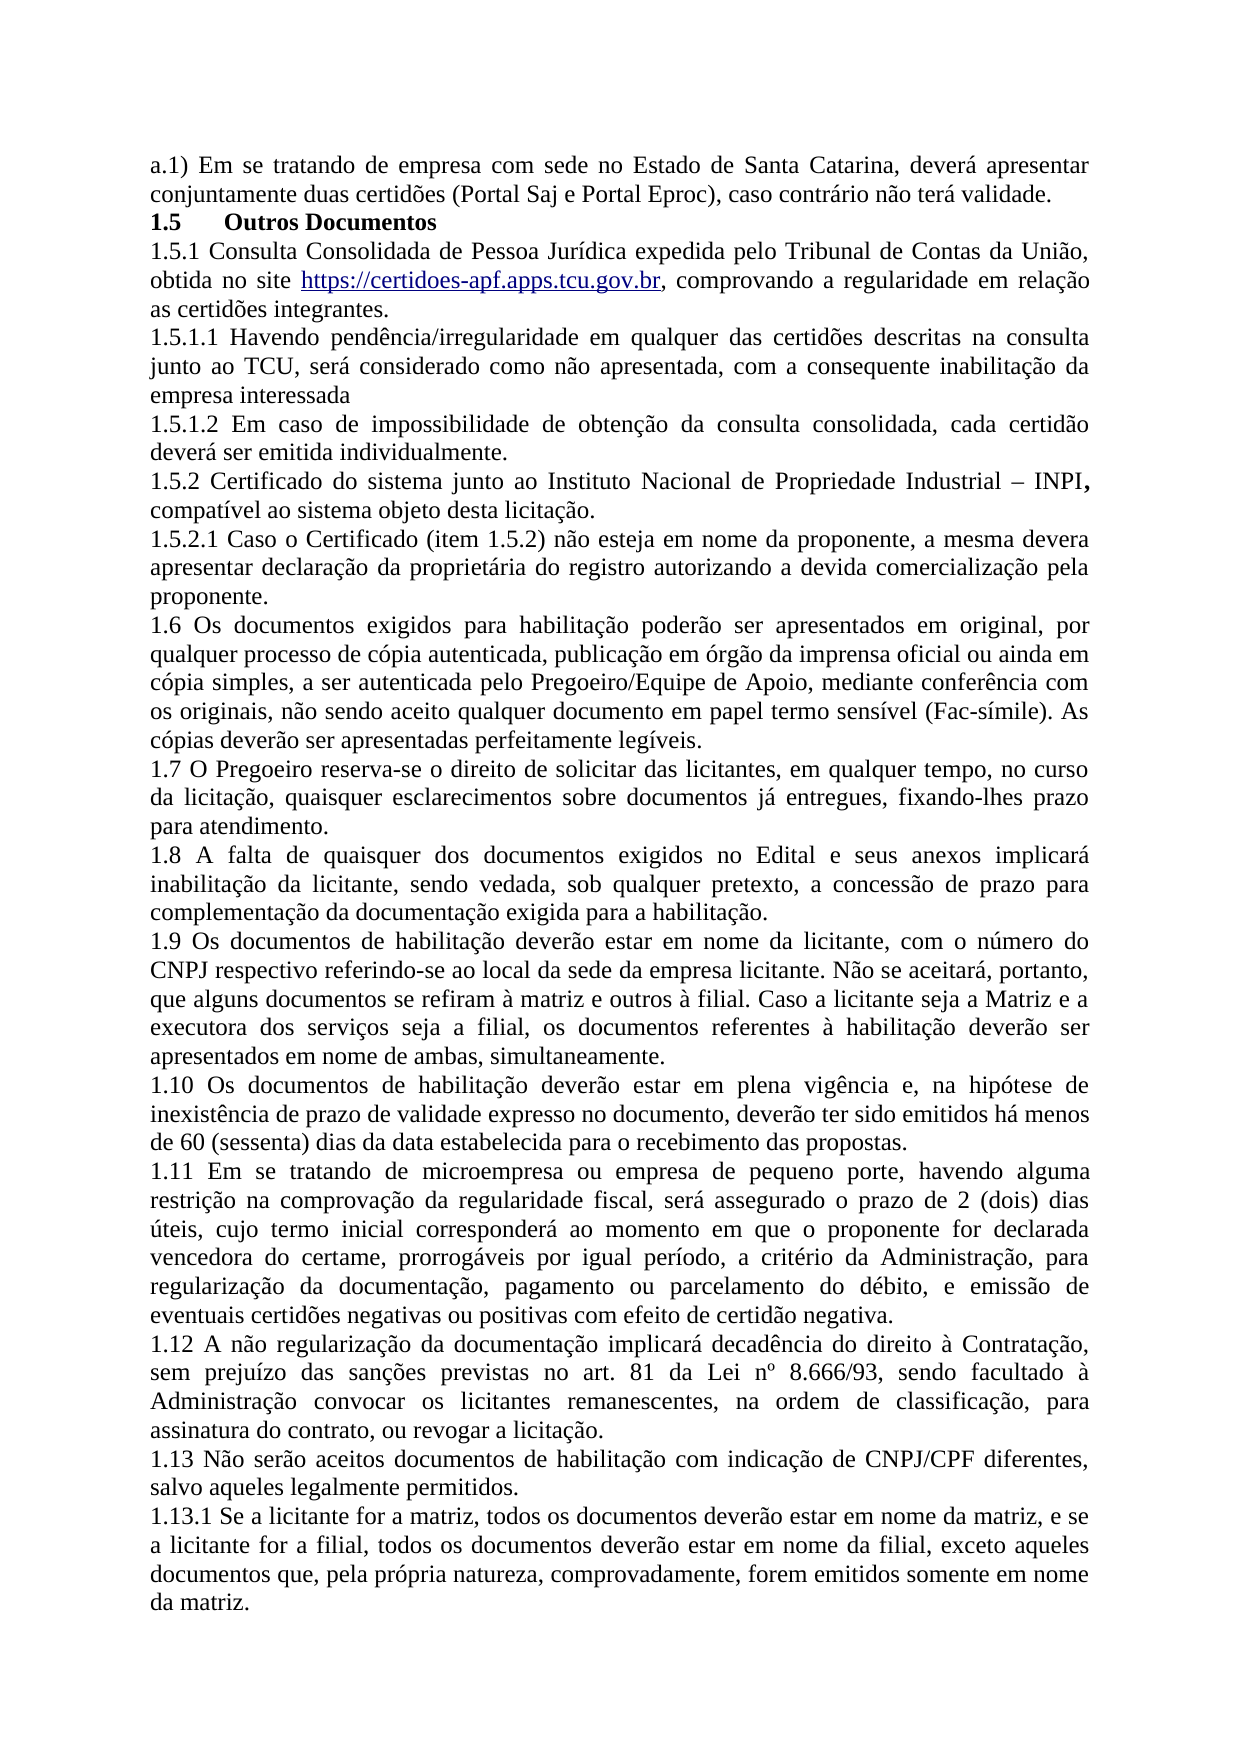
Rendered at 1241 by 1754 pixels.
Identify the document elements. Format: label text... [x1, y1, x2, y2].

text 1.5.1.2 Em caso de impossibilidade de obtenção da consulta consolidada, cada certidão deverá ser emitida individualmente. [150, 409, 1090, 466]
text 1.12 A não regularização da documentação implicará decadência do direito à Contratação, sem prejuízo das sanções previstas no art. 81 da Lei nº 8.666/93, sendo facultado à Administração convocar os licitantes remanescentes, na ordem de classificação, para assinatura do contrato, ou revogar a licitação. [150, 1329, 1090, 1444]
text 1.9 Os documentos de habilitação deverão estar em nome da licitante, com o número do CNPJ respectivo referindo-se ao local da sede da empresa licitante. Não se aceitará, portanto, que alguns documentos se refiram à matriz e outros à filial. Caso a licitante seja a Matriz e a executora dos serviços seja a filial, os documentos referentes à habilitação deverão ser apresentados em nome de ambas, simultaneamente. [150, 926, 1090, 1070]
text 1.5.1 Consulta Consolidada de Pessoa Jurídica expedida pelo Tribunal de Contas da União, obtida no site https://certidoes-apf.apps.tcu.gov.br, comprovando a regularidade em relação as certidões integrantes. [150, 236, 1090, 322]
text 1.13 Não serão aceitos documentos de habilitação com indicação de CNPJ/CPF diferentes, salvo aqueles legalmente permitidos. [150, 1444, 1090, 1501]
text 1.8 A falta de quaisquer dos documentos exigidos no Edital e seus anexos implicará inabilitação da licitante, sendo vedada, sob qualquer pretexto, a concessão de prazo para complementação da documentação exigida para a habilitação. [150, 840, 1090, 926]
text 1.10 Os documentos de habilitação deverão estar em plena vigência e, na hipótese de inexistência de prazo de validade expresso no documento, deverão ter sido emitidos há menos de 60 (sessenta) dias da data estabelecida para o recebimento das propostas. [150, 1070, 1090, 1156]
text 1.6 Os documentos exigidos para habilitação poderão ser apresentados em original, por qualquer processo de cópia autenticada, publicação em órgão da imprensa oficial ou ainda em cópia simples, a ser autenticada pelo Pregoeiro/Equipe de Apoio, mediante conferência com os originais, não sendo aceito qualquer documento em papel termo sensível (Fac-símile). As cópias deverão ser apresentadas perfeitamente legíveis. [150, 610, 1090, 754]
text a.1) Em se tratando de empresa com sede no Estado de Santa Catarina, deverá apresentar conjuntamente duas certidões (Portal Saj e Portal Eproc), caso contrário não terá validade. [150, 150, 1090, 207]
text 1.5 Outros Documentos [150, 207, 1090, 236]
text 1.5.2.1 Caso o Certificado (item 1.5.2) não esteja em nome da proponente, a mesma devera apresentar declaração da proprietária do registro autorizando a devida comercialização pela proponente. [150, 524, 1090, 610]
text 1.13.1 Se a licitante for a matriz, todos os documentos deverão estar em nome da matriz, e se a licitante for a filial, todos os documentos deverão estar em nome da filial, exceto aqueles documentos que, pela própria natureza, comprovadamente, forem emitidos somente em nome da matriz. [150, 1501, 1090, 1616]
text 1.11 Em se tratando de microempresa ou empresa de pequeno porte, havendo alguma restrição na comprovação da regularidade fiscal, será assegurado o prazo de 2 (dois) dias úteis, cujo termo inicial corresponderá ao momento em que o proponente for declarada vencedora do certame, prorrogáveis por igual período, a critério da Administração, para regularização da documentação, pagamento ou parcelamento do débito, e emissão de eventuais certidões negativas ou positivas com efeito de certidão negativa. [150, 1156, 1090, 1329]
text 1.7 O Pregoeiro reserva-se o direito de solicitar das licitantes, em qualquer tempo, no curso da licitação, quaisquer esclarecimentos sobre documentos já entregues, fixando-lhes prazo para atendimento. [150, 754, 1090, 840]
text 1.5.2 Certificado do sistema junto ao Instituto Nacional de Propriedade Industrial – INPI, compatível ao sistema objeto desta licitação. [150, 466, 1090, 524]
text 1.5.1.1 Havendo pendência/irregularidade em qualquer das certidões descritas na consulta junto ao TCU, será considerado como não apresentada, com a consequente inabilitação da empresa interessada [150, 322, 1090, 409]
